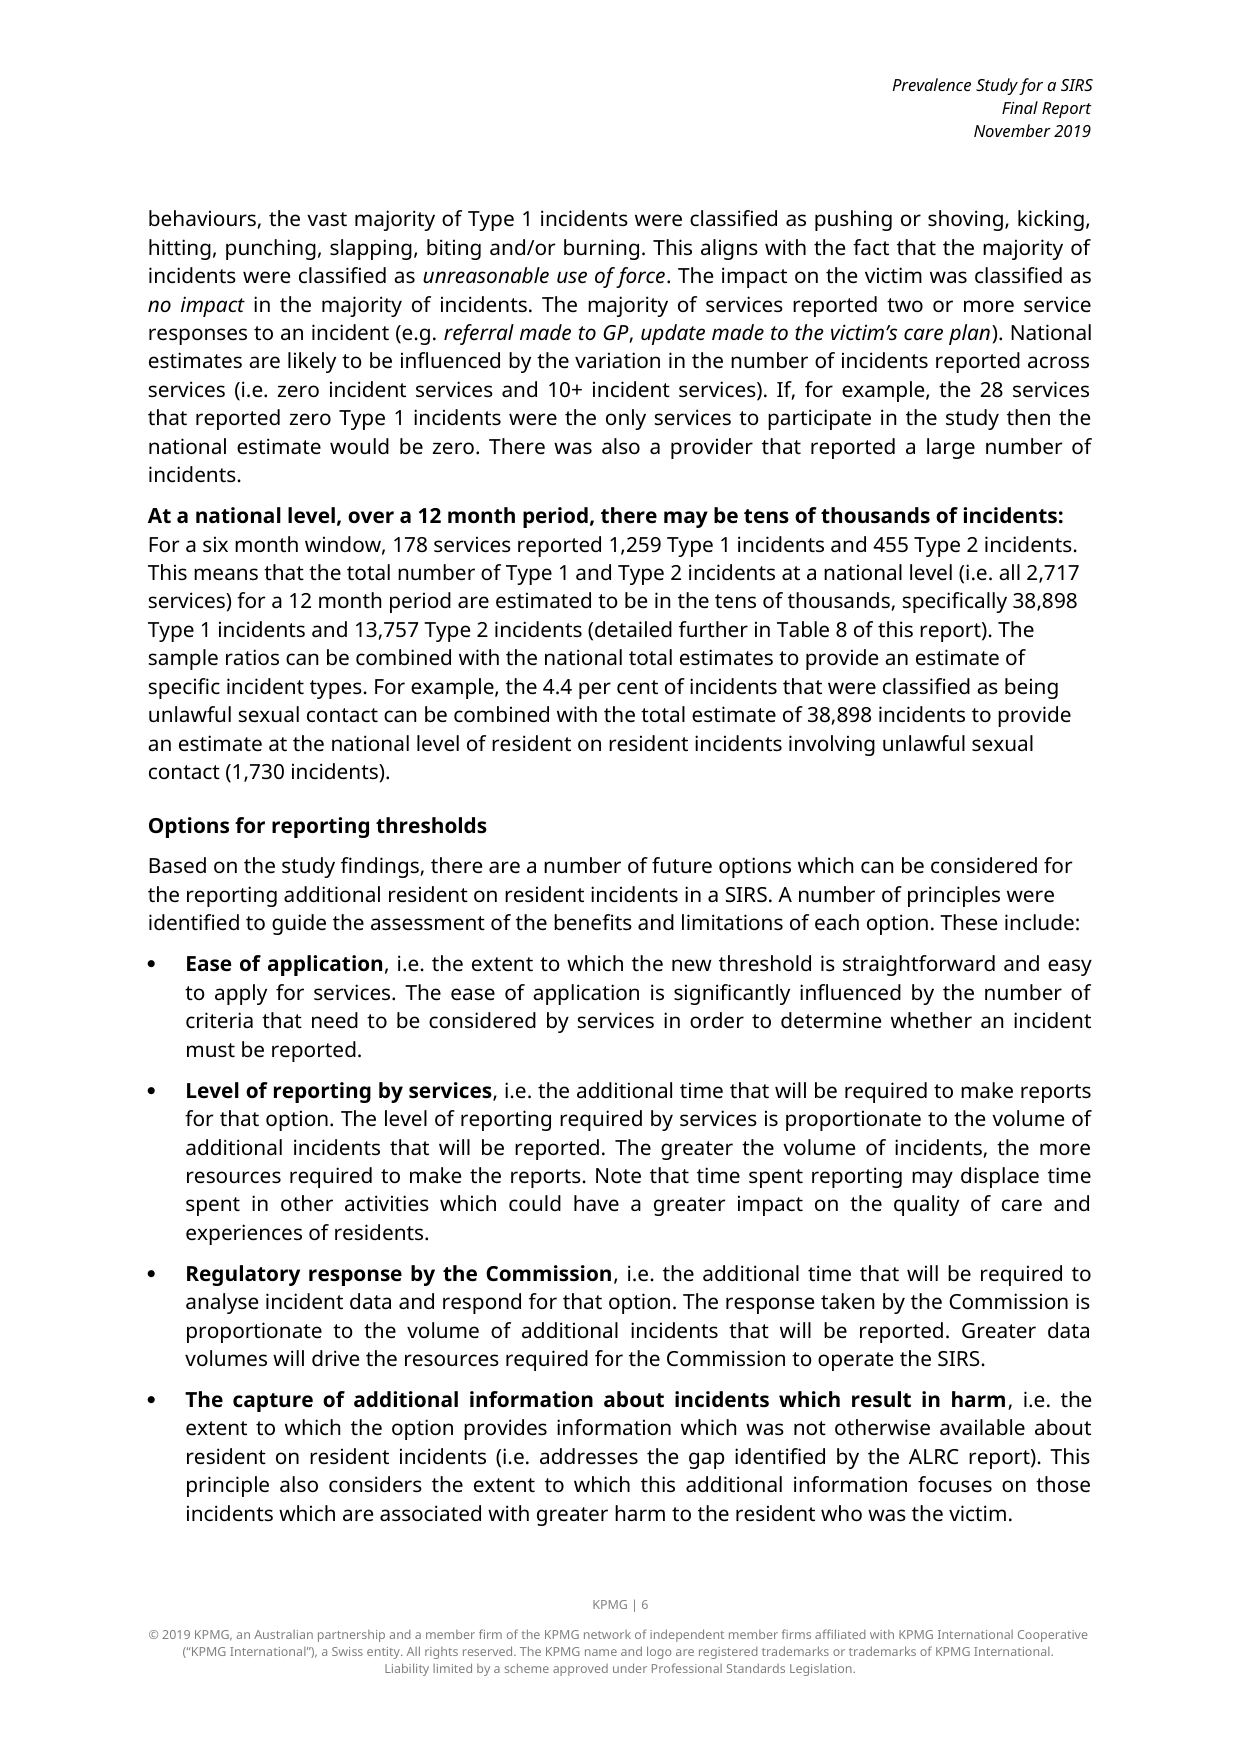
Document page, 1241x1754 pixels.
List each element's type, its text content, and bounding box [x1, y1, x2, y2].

text Ease of application, i.e. the extent to which the new threshold is straightforward and easy to apply for services. The ease of application is significantly influenced by the number of criteria that need to be considered by services in order to determine whether an incident must be reported. [148, 949, 1092, 1063]
subtitle Options for reporting thresholds [148, 811, 1092, 839]
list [148, 204, 1092, 489]
text The capture of additional information about incidents which result in harm, i.e. the extent to which the option provides information which was not otherwise available about resident on resident incidents (i.e. addresses the gap identified by the ALRC report). This principle also considers the extent to which this additional information focuses on those incidents which are associated with greater harm to the resident who was the victim. [148, 1385, 1092, 1527]
text Level of reporting by services, i.e. the additional time that will be required to make reports for that option. The level of reporting required by services is proportionate to the volume of additional incidents that will be reported. The greater the volume of incidents, the more resources required to make the reports. Note that time spent reporting may displace time spent in other activities which could have a greater impact on the quality of care and experiences of residents. [148, 1076, 1092, 1246]
text Based on the study findings, there are a number of future options which can be considered for the reporting additional resident on resident incidents in a SIRS. A number of principles were identified to guide the assessment of the benefits and limitations of each option. These include: [148, 852, 1092, 937]
text Regulatory response by the Commission, i.e. the additional time that will be required to analyse incident data and respond for that option. The response taken by the Commission is proportionate to the volume of additional incidents that will be reported. Greater data volumes will drive the resources required for the Commission to operate the SIRS. [148, 1259, 1092, 1373]
text At a national level, over a 12 month period, there may be tens of thousands of incidents: For a six month window, 178 services reported 1,259 Type 1 incidents and 455 Type 2 incidents. This means that the total number of Type 1 and Type 2 incidents at a national level (i.e. all 2,717 services) for a 12 month period are estimated to be in the tens of thousands, specifically 38,898 Type 1 incidents and 13,757 Type 2 incidents (detailed further in Table 8 of this report). The sample ratios can be combined with the national total estimates to provide an estimate of specific incident types. For example, the 4.4 per cent of incidents that were classified as being unlawful sexual contact can be combined with the total estimate of 38,898 incidents to provide an estimate at the national level of resident on resident incidents involving unlawful sexual contact (1,730 incidents). [148, 501, 1092, 786]
